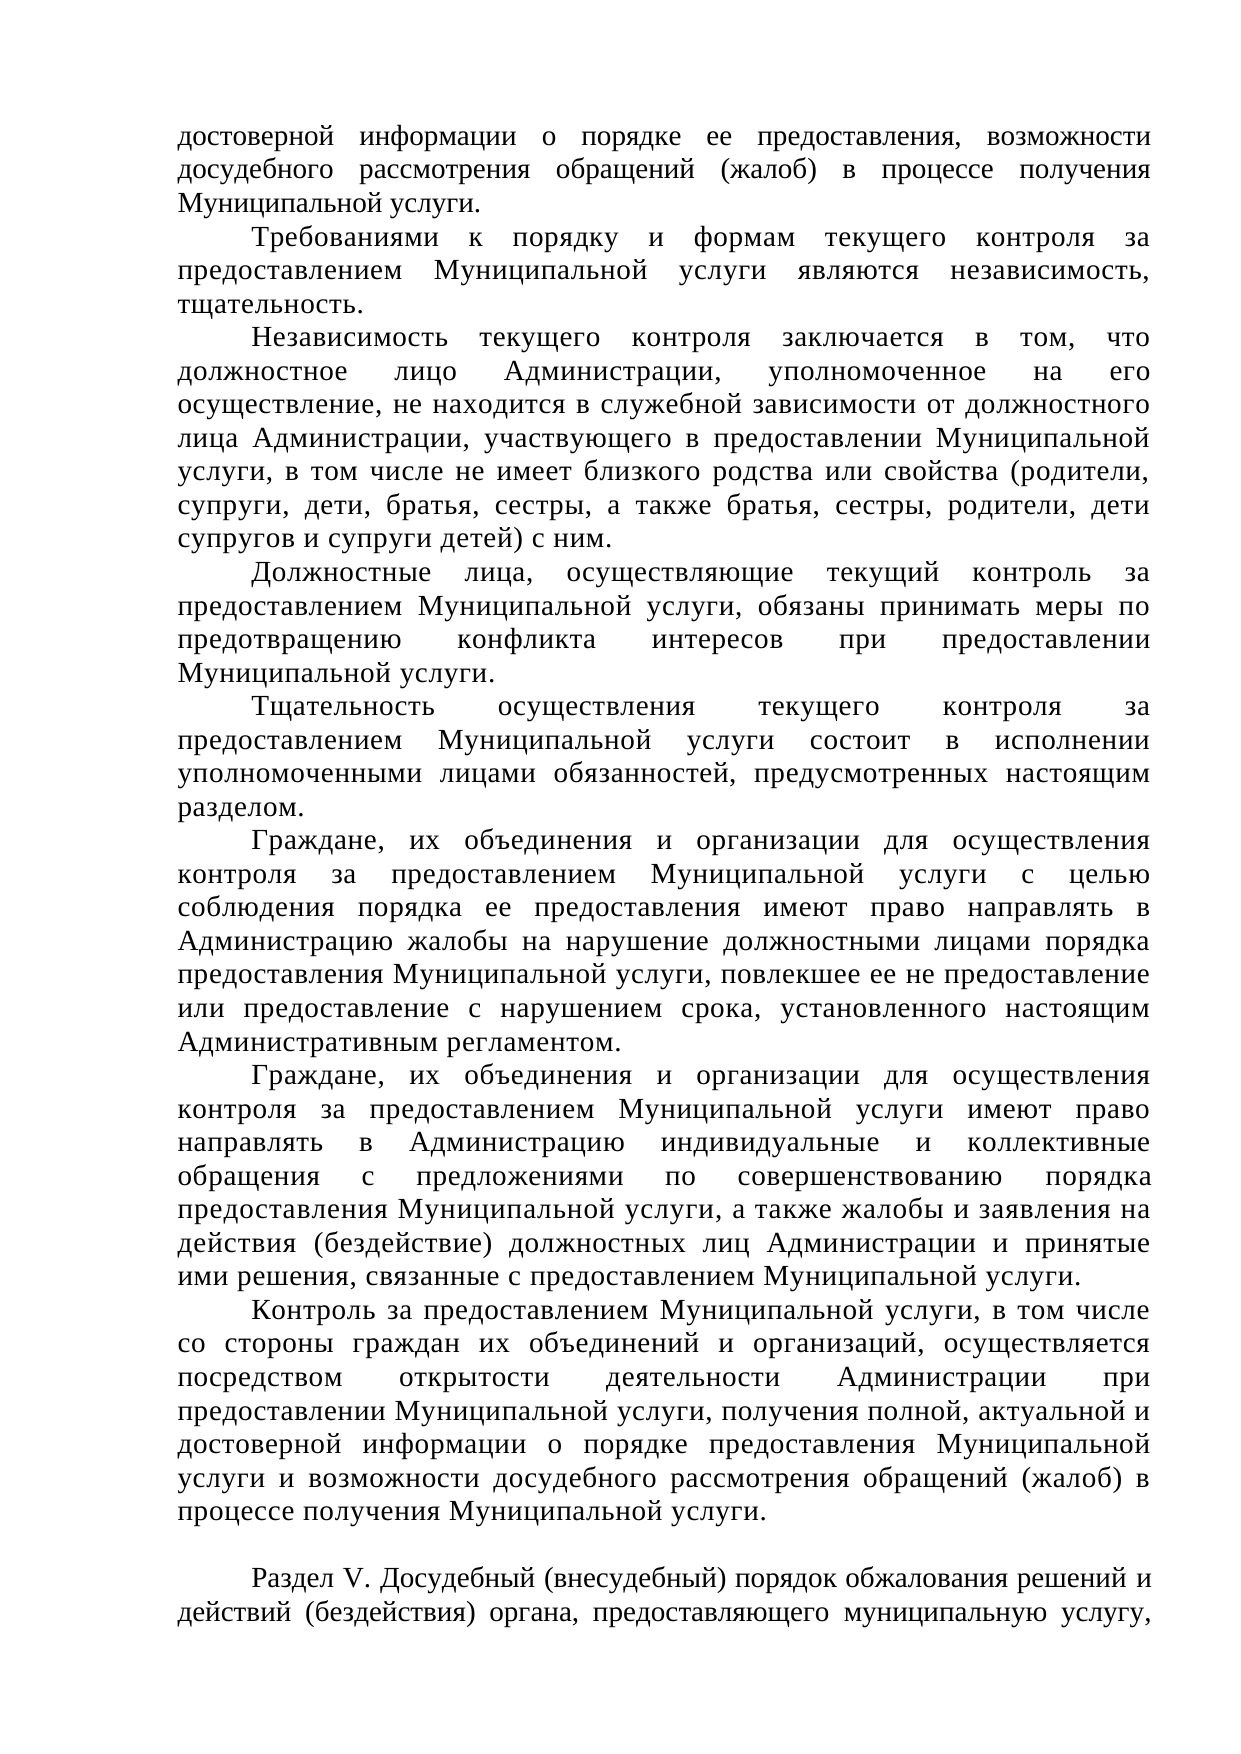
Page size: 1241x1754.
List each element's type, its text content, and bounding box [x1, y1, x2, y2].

text Контроль за предоставлением Муниципальной услуги, в том числе со стороны граждан их объединений и организаций, осуществляется посредством открытости деятельности Администрации при предоставлении Муниципальной услуги, получения полной, актуальной и достоверной информации о порядке предоставления Муниципальной услуги и возможности досудебного рассмотрения обращений (жалоб) в процессе получения Муниципальной услуги. [177, 1292, 1152, 1527]
text Тщательность осуществления текущего контроля за предоставлением Муниципальной услуги состоит в исполнении уполномоченными лицами обязанностей, предусмотренных настоящим разделом. [177, 688, 1152, 822]
text Требованиями к порядку и формам текущего контроля за предоставлением Муниципальной услуги являются независимость, тщательность. [177, 219, 1152, 319]
text Граждане, их объединения и организации для осуществления контроля за предоставлением Муниципальной услуги с целью соблюдения порядка ее предоставления имеют право направлять в Администрацию жалобы на нарушение должностными лицами порядка предоставления Муниципальной услуги, повлекшее ее не предоставление или предоставление с нарушением срока, установленного настоящим Административным регламентом. [177, 822, 1152, 1057]
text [177, 118, 1152, 219]
text Независимость текущего контроля заключается в том, что должностное лицо Администрации, уполномоченное на его осуществление, не находится в служебной зависимости от должностного лица Администрации, участвующего в предоставлении Муниципальной услуги, в том числе не имеет близкого родства или свойства (родители, супруги, дети, братья, сестры, а также братья, сестры, родители, дети супругов и супруги детей) с ним. [177, 319, 1152, 554]
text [177, 1560, 1152, 1627]
text Граждане, их объединения и организации для осуществления контроля за предоставлением Муниципальной услуги имеют право направлять в Администрацию индивидуальные и коллективные обращения с предложениями по совершенствованию порядка предоставления Муниципальной услуги, а также жалобы и заявления на действия (бездействие) должностных лиц Администрации и принятые ими решения, связанные с предоставлением Муниципальной услуги. [177, 1057, 1152, 1292]
text Должностные лица, осуществляющие текущий контроль за предоставлением Муниципальной услуги, обязаны принимать меры по предотвращению конфликта интересов при предоставлении Муниципальной услуги. [177, 554, 1152, 688]
